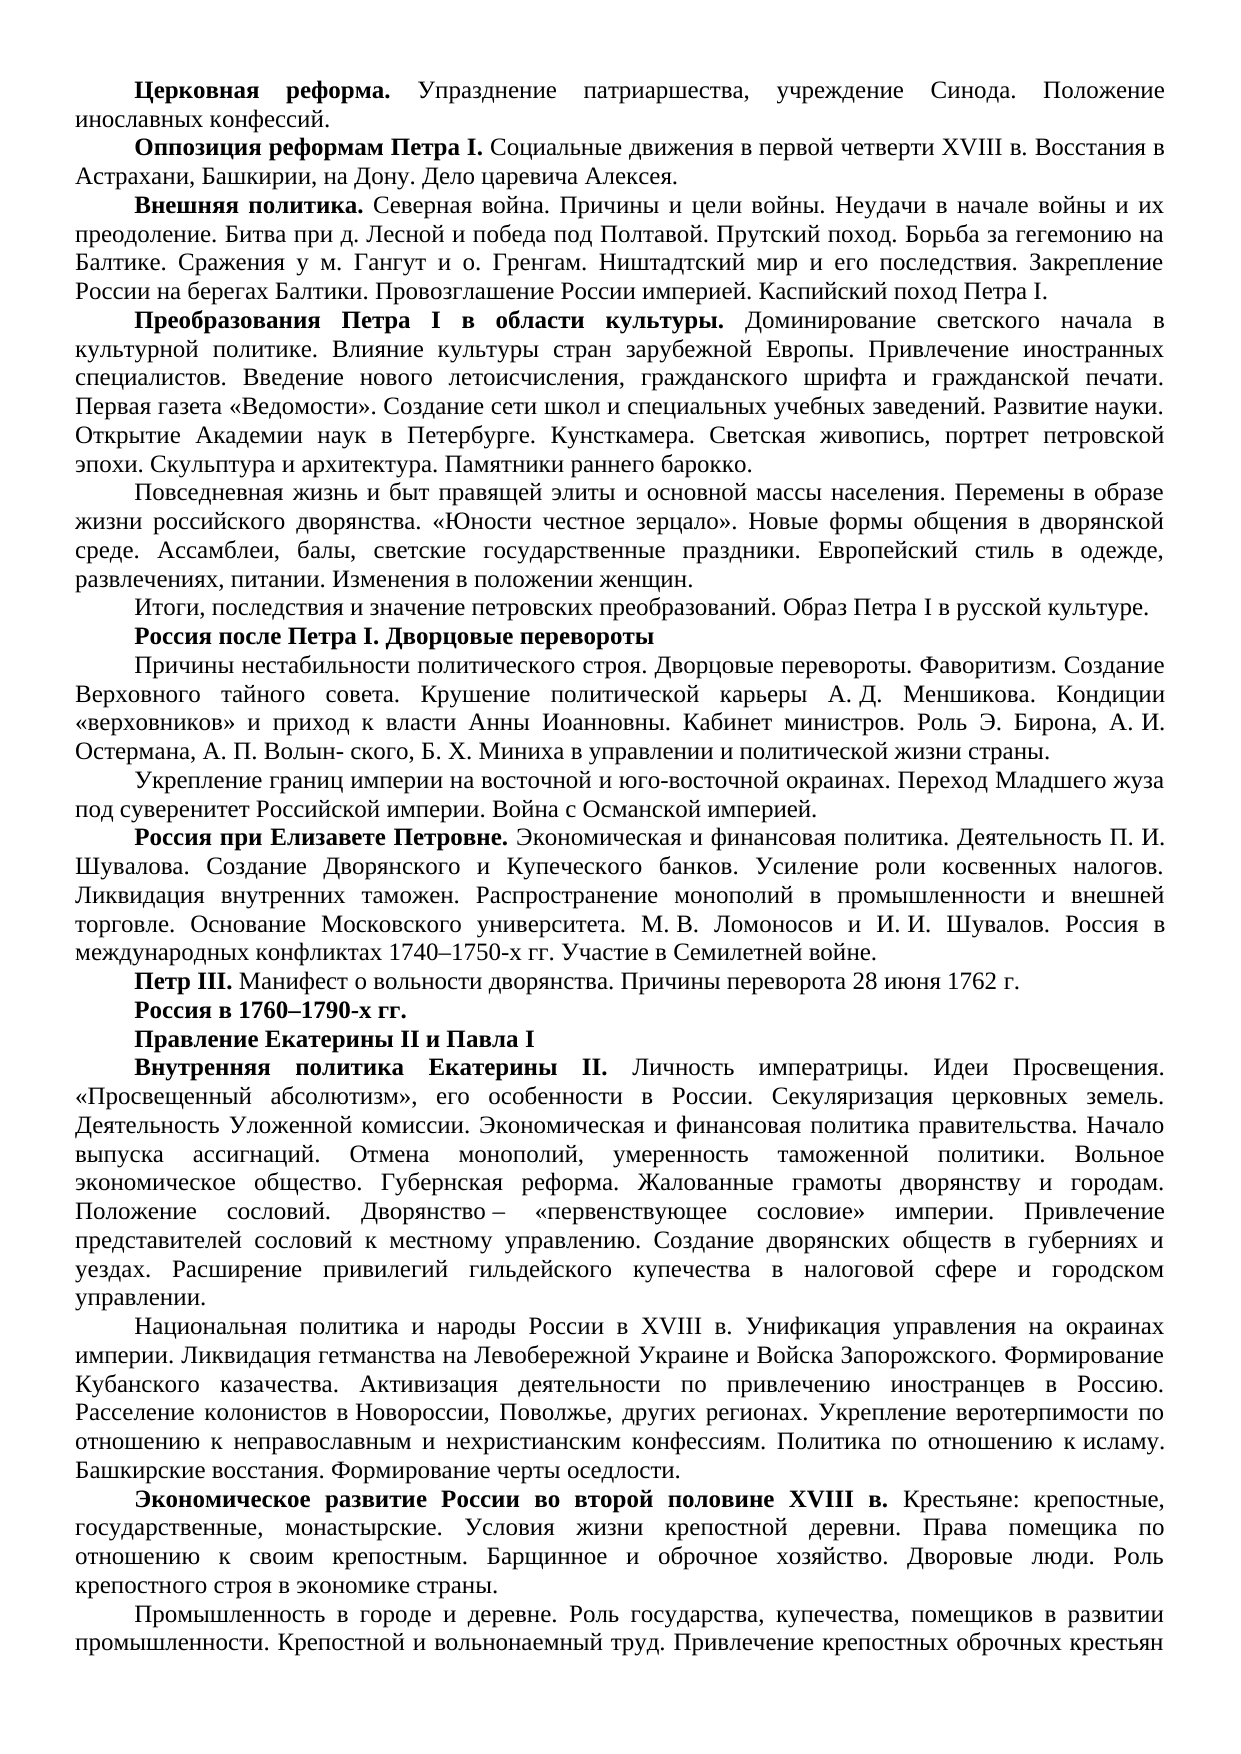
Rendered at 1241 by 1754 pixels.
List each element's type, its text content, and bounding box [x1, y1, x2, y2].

text Оппозиция реформам Петра I. Социальные движения в первой четверти XVIII в. Восстания в Астрахани, Башкирии, на Дону. Дело царевича Алексея. [75, 132, 1165, 190]
text Петр III. Манифест о вольности дворянства. Причины переворота 28 июня 1762 г. [75, 966, 1165, 995]
text Преобразования Петра I в области культуры. Доминирование светского начала в культурной политике. Влияние культуры стран зарубежной Европы. Привлечение иностранных специалистов. Введение нового летоисчисления, гражданского шрифта и гражданской печати. Первая газета «Ведомости». Создание сети школ и специальных учебных заведений. Развитие науки. Открытие Академии наук в Петербурге. Кунсткамера. Светская живопись, портрет петровской эпохи. Скульптура и архитектура. Памятники раннего барокко. [75, 305, 1165, 477]
text Причины нестабильности политического строя. Дворцовые перевороты. Фаворитизм. Создание Верховного тайного совета. Крушение политической карьеры А. Д. Меншикова. Кондиции «верховников» и приход к власти Анны Иоанновны. Кабинет министров. Роль Э. Бирона, А. И. Остермана, А. П. Волын- ского, Б. Х. Миниха в управлении и политической жизни страны. [75, 650, 1165, 765]
text Правление Екатерины II и Павла I [75, 1024, 1165, 1052]
text Внешняя политика. Северная война. Причины и цели войны. Неудачи в начале войны и их преодоление. Битва при д. Лесной и победа под Полтавой. Прутский поход. Борьба за гегемонию на Балтике. Сражения у м. Гангут и о. Гренгам. Ништадтский мир и его последствия. Закрепление России на берегах Балтики. Провозглашение России империей. Каспийский поход Петра I. [75, 190, 1165, 305]
text Итоги, последствия и значение петровских преобразований. Образ Петра I в русской культуре. [75, 592, 1165, 621]
text Россия после Петра I. Дворцовые перевороты [75, 621, 1165, 650]
text Повседневная жизнь и быт правящей элиты и основной массы населения. Перемены в образе жизни российского дворянства. «Юности честное зерцало». Новые формы общения в дворянской среде. Ассамблеи, балы, светские государственные праздники. Европейский стиль в одежде, развлечениях, питании. Изменения в положении женщин. [75, 477, 1165, 592]
text Россия при Елизавете Петровне. Экономическая и финансовая политика. Деятельность П. И. Шувалова. Создание Дворянского и Купеческого банков. Усиление роли косвенных налогов. Ликвидация внутренних таможен. Распространение монополий в промышленности и внешней торговле. Основание Московского университета. М. В. Ломоносов и И. И. Шувалов. Россия в международных конфликтах 1740–1750-х гг. Участие в Семилетней войне. [75, 822, 1165, 966]
text Церковная реформа. Упразднение патриаршества, учреждение Синода. Положение инославных конфессий. [75, 75, 1165, 132]
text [75, 1599, 1165, 1656]
text Внутренняя политика Екатерины II. Личность императрицы. Идеи Просвещения. «Просвещенный абсолютизм», его особенности в России. Секуляризация церковных земель. Деятельность Уложенной комиссии. Экономическая и финансовая политика правительства. Начало выпуска ассигнаций. Отмена монополий, умеренность таможенной политики. Вольное экономическое общество. Губернская реформа. Жалованные грамоты дворянству и городам. Положение сословий. Дворянство – «первенствующее сословие» империи. Привлечение представителей сословий к местному управлению. Создание дворянских обществ в губерниях и уездах. Расширение привилегий гильдейского купечества в налоговой сфере и городском управлении. [75, 1052, 1165, 1311]
text Укрепление границ империи на восточной и юго-восточной окраинах. Переход Младшего жуза под суверенитет Российской империи. Война с Османской империей. [75, 765, 1165, 822]
text Национальная политика и народы России в XVIII в. Унификация управления на окраинах империи. Ликвидация гетманства на Левобережной Украине и Войска Запорожского. Формирование Кубанского казачества. Активизация деятельности по привлечению иностранцев в Россию. Расселение колонистов в Новороссии, Поволжье, других регионах. Укрепление веротерпимости по отношению к неправославным и нехристианским конфессиям. Политика по отношению к исламу. Башкирские восстания. Формирование черты оседлости. [75, 1311, 1165, 1484]
text Россия в 1760–1790-х гг. [75, 995, 1165, 1024]
text Экономическое развитие России во второй половине XVIII в. Крестьяне: крепостные, государственные, монастырские. Условия жизни крепостной деревни. Права помещика по отношению к своим крепостным. Барщинное и оброчное хозяйство. Дворовые люди. Роль крепостного строя в экономике страны. [75, 1484, 1165, 1599]
